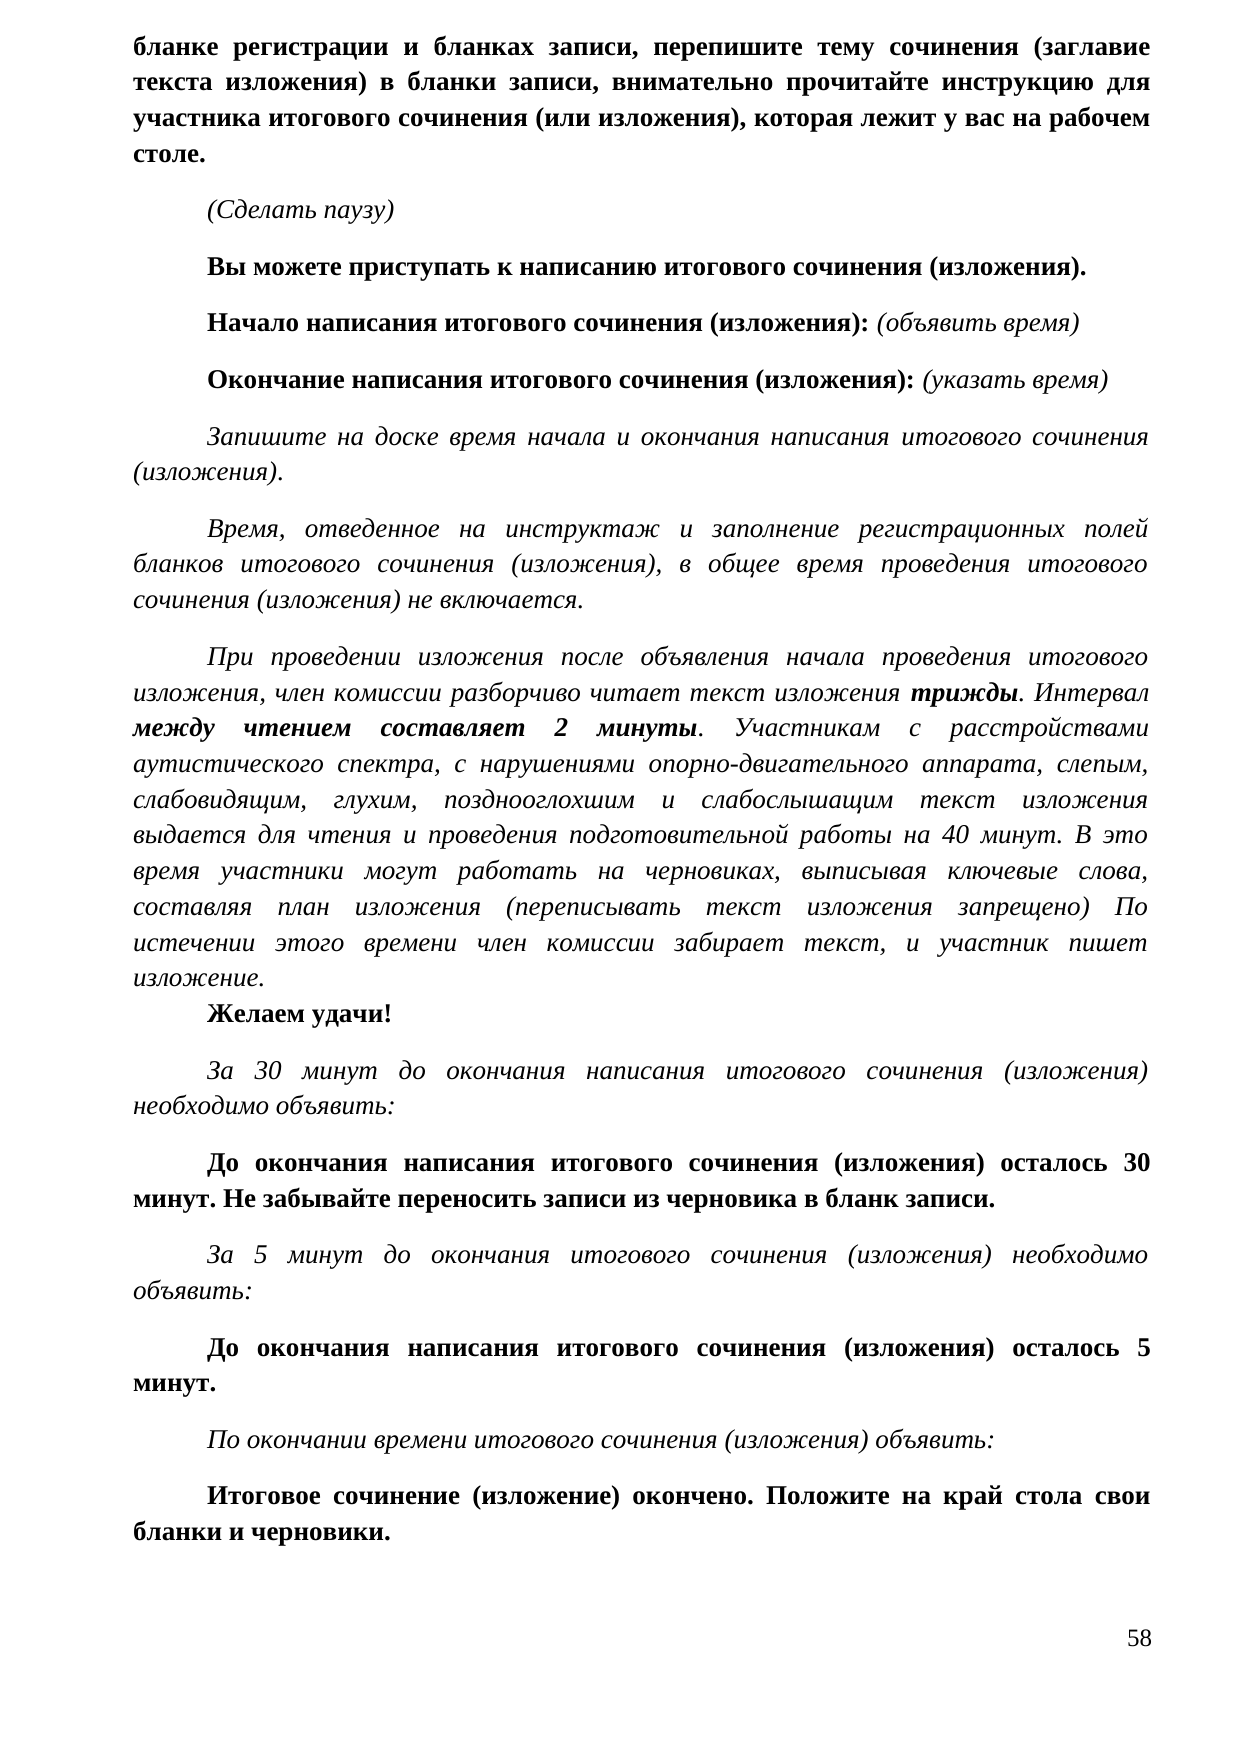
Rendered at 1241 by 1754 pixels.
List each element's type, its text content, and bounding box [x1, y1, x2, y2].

text До окончания написания итогового сочинения (изложения) осталось 30 минут. Не забывайте переносить записи из черновика в бланк записи. [133, 1146, 1152, 1213]
text За 30 минут до окончания написания итогового сочинения (изложения) необходимо объявить: [133, 1054, 1152, 1121]
text До окончания написания итогового сочинения (изложения) осталось 5 минут. [133, 1331, 1152, 1397]
text Окончание написания итогового сочинения (изложения): (указать время) [133, 363, 1152, 394]
text Запишите на доске время начала и окончания написания итогового сочинения (изложения). [133, 419, 1152, 486]
text Начало написания итогового сочинения (изложения): (объявить время) [133, 306, 1152, 338]
text Желаем удачи! [133, 997, 1152, 1028]
text За 5 минут до окончания итогового сочинения (изложения) необходимо объявить: [133, 1238, 1152, 1305]
text Время, отведенное на инструктаж и заполнение регистрационных полей бланков итогового сочинения (изложения), в общее время проведения итогового сочинения (изложения) не включается. [133, 512, 1152, 614]
text (Сделать паузу) [133, 193, 1152, 224]
text Итоговое сочинение (изложение) окончено. Положите на край стола свои бланки и черновики. [133, 1479, 1152, 1546]
text При проведении изложения после объявления начала проведения итогового изложения, член комиссии разборчиво читает текст изложения трижды. Интервал между чтением составляет 2 минуты. Участникам с расстройствами аутистического спектра, с нарушениями опорно-двигательного аппарата, слепым, слабовидящим, глухим, позднооглохшим и слабослышащим текст изложения выдается для чтения и проведения подготовительной работы на 40 минут. В это время участники могут работать на черновиках, выписывая ключевые слова, составляя план изложения (переписывать текст изложения запрещено) По истечении этого времени член комиссии забирает текст, и участник пишет изложение. [133, 640, 1152, 993]
text Вы можете приступать к написанию итогового сочинения (изложения). [133, 250, 1152, 281]
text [133, 29, 1152, 168]
text По окончании времени итогового сочинения (изложения) объявить: [133, 1423, 1152, 1454]
